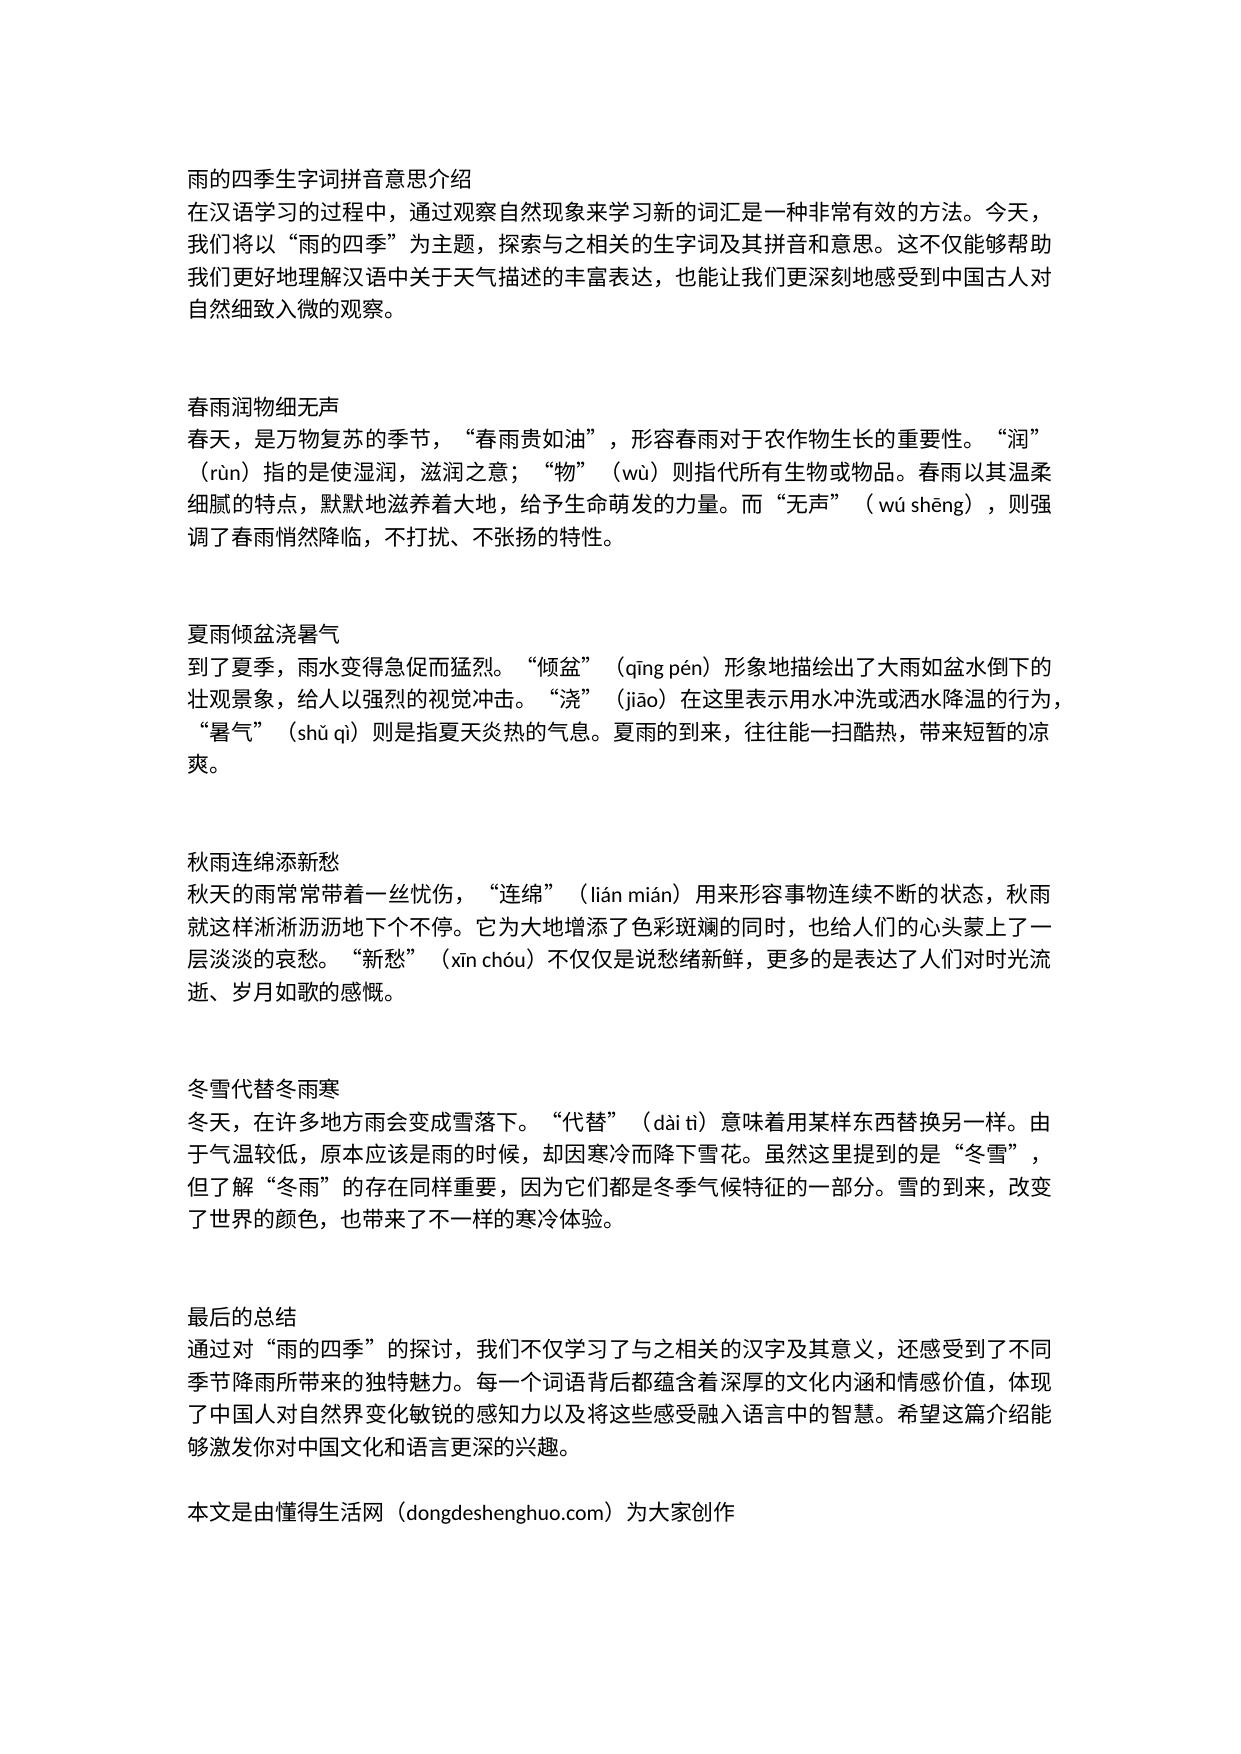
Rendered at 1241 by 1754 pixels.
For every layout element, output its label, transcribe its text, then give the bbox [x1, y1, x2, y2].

text 最后的总结 [187, 1299, 1053, 1332]
text 冬雪代替冬雨寒 [187, 1072, 1053, 1104]
text 本文是由懂得生活网（dongdeshenghuo.com）为大家创作 [187, 1494, 1053, 1527]
text 夏雨倾盆浇暑气 [187, 617, 1053, 649]
text 秋雨连绵添新愁 [187, 844, 1053, 877]
text 秋天的雨常常带着一丝忧伤，“连绵”（lián mián）用来形容事物连续不断的状态，秋雨就这样淅淅沥沥地下个不停。它为大地增添了色彩斑斓的同时，也给人们的心头蒙上了一层淡淡的哀愁。“新愁”（xīn chóu）不仅仅是说愁绪新鲜，更多的是表达了人们对时光流逝、岁月如歌的感慨。 [187, 877, 1053, 1007]
text 春天，是万物复苏的季节，“春雨贵如油”，形容春雨对于农作物生长的重要性。“润”（rùn）指的是使湿润，滋润之意；“物”（wù）则指代所有生物或物品。春雨以其温柔细腻的特点，默默地滋养着大地，给予生命萌发的力量。而“无声”（wú shēng），则强调了春雨悄然降临，不打扰、不张扬的特性。 [187, 422, 1053, 552]
text 冬天，在许多地方雨会变成雪落下。“代替”（dài tì）意味着用某样东西替换另一样。由于气温较低，原本应该是雨的时候，却因寒冷而降下雪花。虽然这里提到的是“冬雪”，但了解“冬雨”的存在同样重要，因为它们都是冬季气候特征的一部分。雪的到来，改变了世界的颜色，也带来了不一样的寒冷体验。 [187, 1104, 1053, 1234]
text 在汉语学习的过程中，通过观察自然现象来学习新的词汇是一种非常有效的方法。今天，我们将以“雨的四季”为主题，探索与之相关的生字词及其拼音和意思。这不仅能够帮助我们更好地理解汉语中关于天气描述的丰富表达，也能让我们更深刻地感受到中国古人对自然细致入微的观察。 [187, 194, 1053, 324]
text 到了夏季，雨水变得急促而猛烈。“倾盆”（qīng pén）形象地描绘出了大雨如盆水倒下的壮观景象，给人以强烈的视觉冲击。“浇”（jiāo）在这里表示用水冲洗或洒水降温的行为，“暑气”（shǔ qì）则是指夏天炎热的气息。夏雨的到来，往往能一扫酷热，带来短暂的凉爽。 [187, 649, 1053, 779]
text 通过对“雨的四季”的探讨，我们不仅学习了与之相关的汉字及其意义，还感受到了不同季节降雨所带来的独特魅力。每一个词语背后都蕴含着深厚的文化内涵和情感价值，体现了中国人对自然界变化敏锐的感知力以及将这些感受融入语言中的智慧。希望这篇介绍能够激发你对中国文化和语言更深的兴趣。 [187, 1332, 1053, 1462]
text 雨的四季生字词拼音意思介绍 [187, 162, 1053, 194]
text 春雨润物细无声 [187, 389, 1053, 422]
